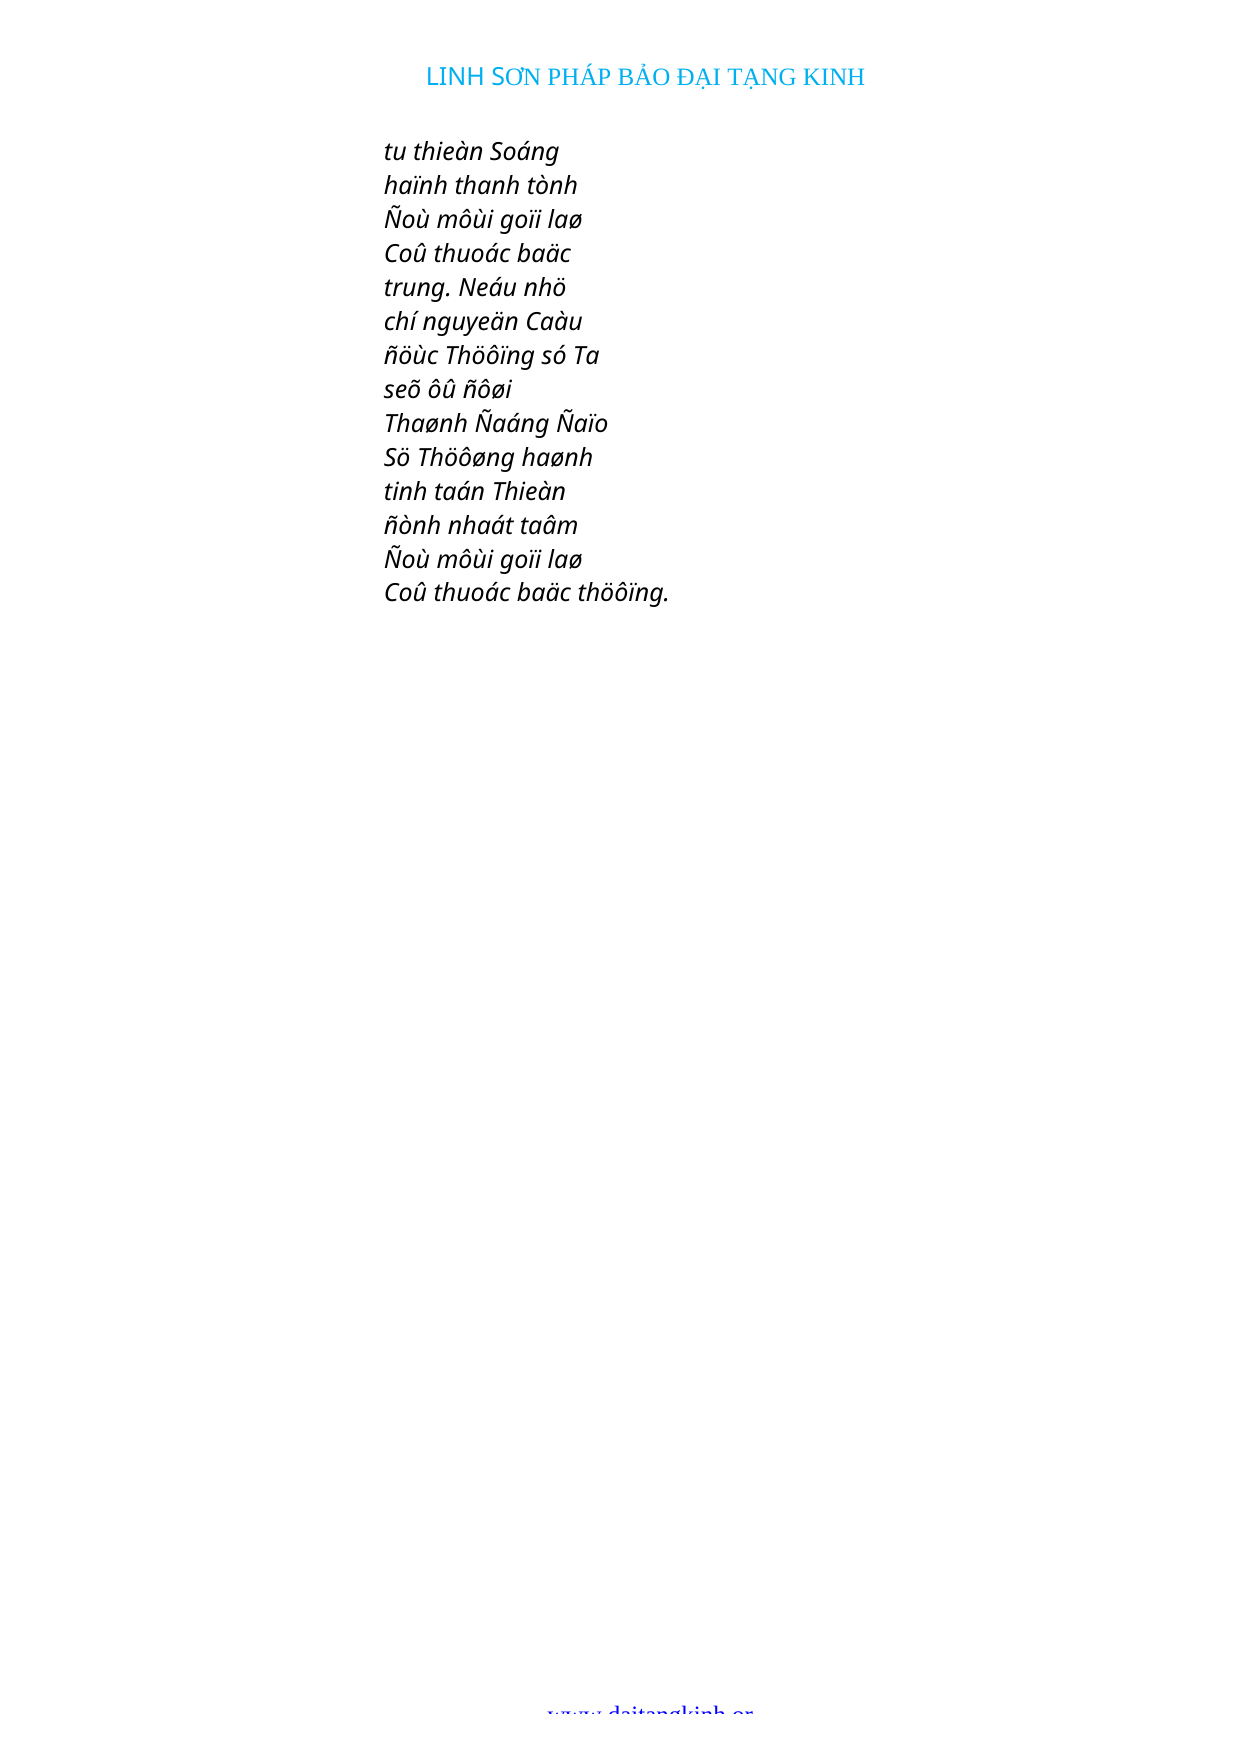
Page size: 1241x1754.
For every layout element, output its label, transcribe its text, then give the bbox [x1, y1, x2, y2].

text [384, 133, 606, 236]
text Coû thuoác baäc thöôïng. [384, 576, 1105, 608]
text Coû thuoác baäc trung. Neáu nhö chí nguyeän Caàu ñöùc Thöôïng só Ta seõ ôû ñôøi [384, 236, 602, 406]
text Thaønh Ñaáng Ñaïo Sö Thöôøng haønh tinh taán Thieàn ñònh nhaát taâm Ñoù môùi goïi laø [384, 406, 618, 576]
